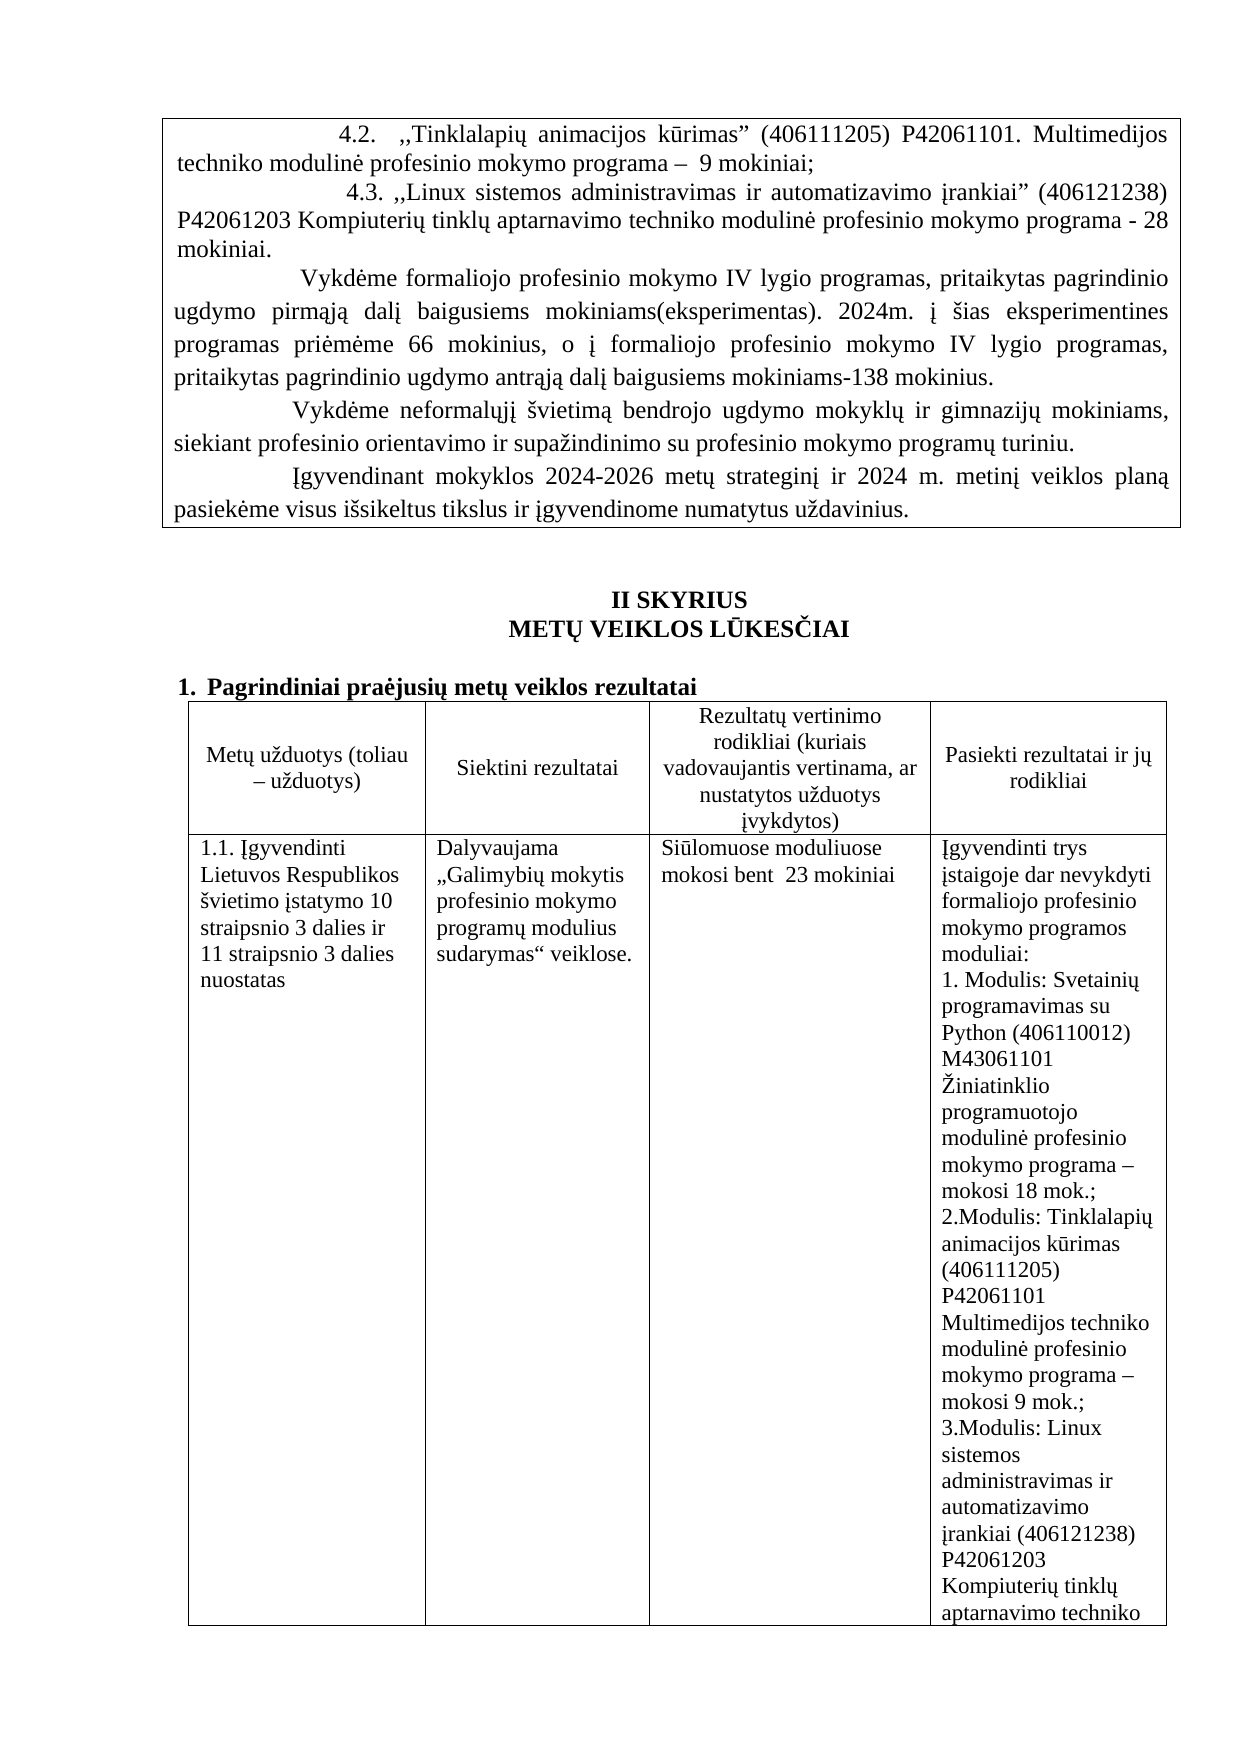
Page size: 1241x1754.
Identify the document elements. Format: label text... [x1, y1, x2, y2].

table_header Rezultatų vertinimo rodikliai (kuriais vadovaujantis vertinama, ar nustatytos užduotys įvykdytos) [650, 702, 930, 833]
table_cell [426, 835, 649, 1625]
table_header Pasiekti rezultatai ir jų rodikliai [931, 702, 1166, 833]
text 1. Pagrindiniai praėjusių metų veiklos rezultatai [177, 672, 1181, 701]
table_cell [650, 835, 930, 1625]
text II SKYRIUS [177, 586, 1181, 614]
text METŲ VEIKLOS LŪKESČIAI [177, 614, 1181, 643]
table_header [163, 119, 1180, 527]
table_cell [931, 835, 1166, 1625]
table_header Metų užduotys (toliau – užduotys) [189, 702, 425, 833]
table_header Siektini rezultatai [426, 702, 649, 833]
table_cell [189, 835, 425, 1625]
